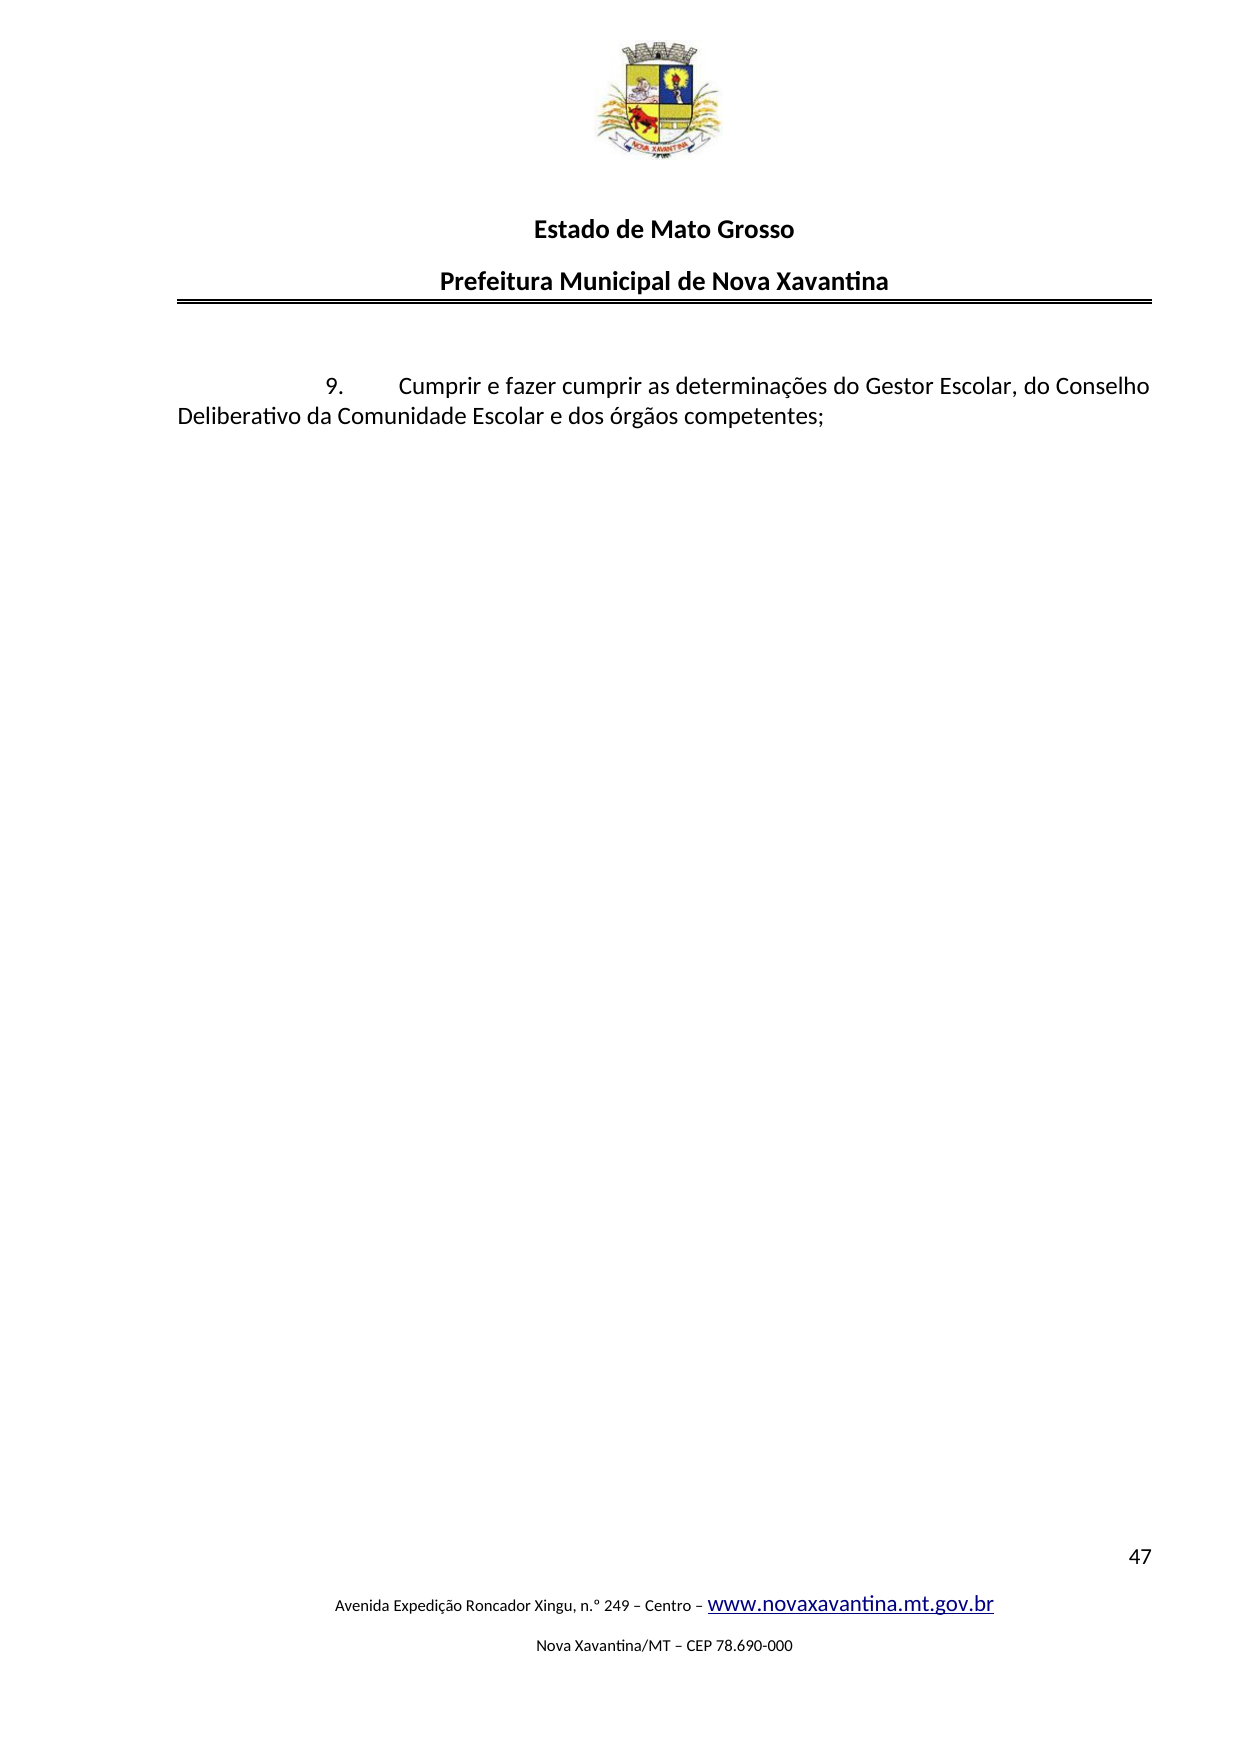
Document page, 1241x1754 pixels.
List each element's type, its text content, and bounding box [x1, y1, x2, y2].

list Cumprir e fazer cumprir as determinações do Gestor Escolar, do Conselho Deliberativo da Comunidade Escolar e dos órgãos competentes; [177, 370, 1152, 431]
picture [594, 40, 723, 160]
